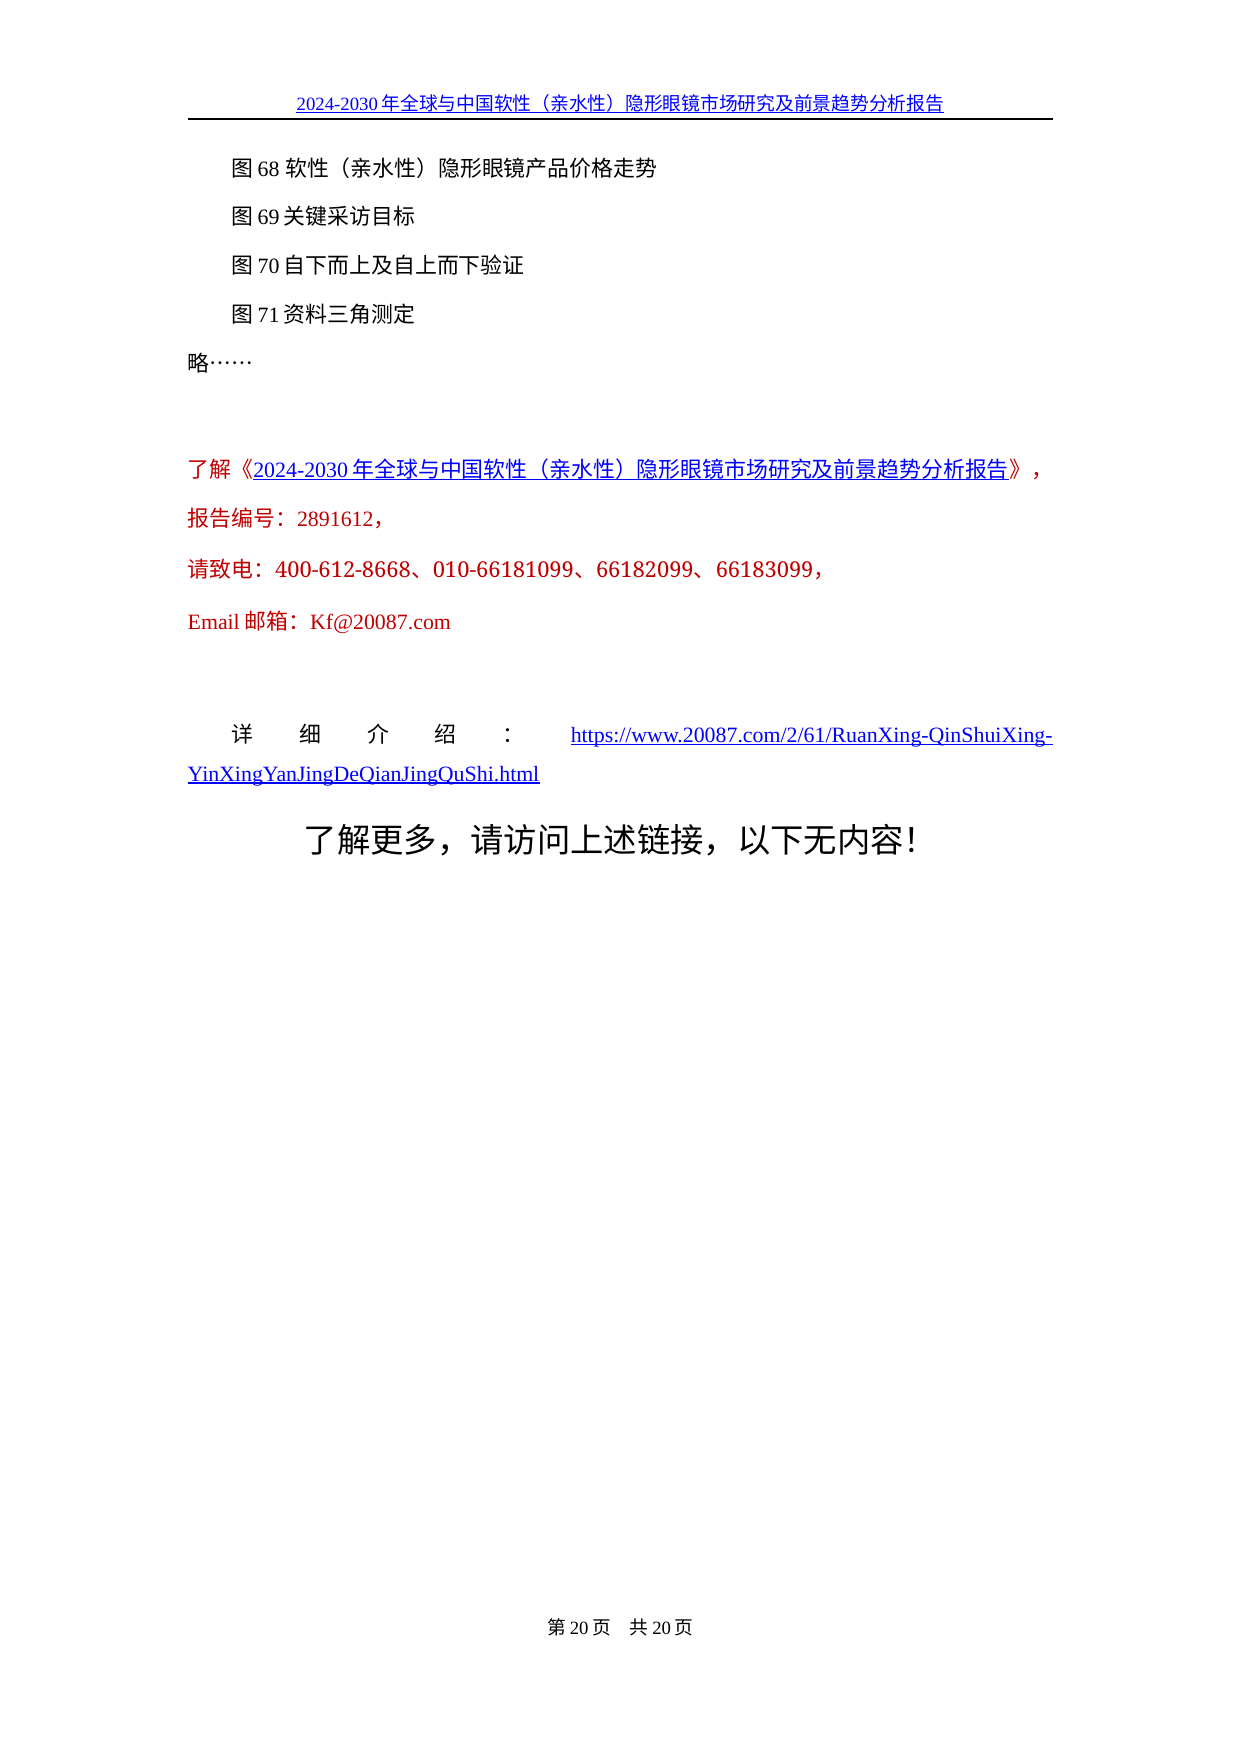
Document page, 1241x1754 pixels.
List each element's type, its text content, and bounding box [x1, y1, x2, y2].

title 了解更多，请访问上述链接，以下无内容！ [187, 805, 1053, 870]
text Email邮箱：Kf@20087.com [187, 603, 1053, 636]
text 请致电：400-612-8668、010-66181099、66182099、66183099， [187, 552, 1053, 584]
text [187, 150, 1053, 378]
text 详细介绍：https://www.20087.com/2/61/RuanXing-QinShuiXing-YinXingYanJingDeQianJingQuShi.html [187, 716, 1053, 789]
text 了解《2024-2030年全球与中国软性（亲水性）隐形眼镜市场研究及前景趋势分析报告》，报告编号：2891612， [187, 452, 1053, 533]
